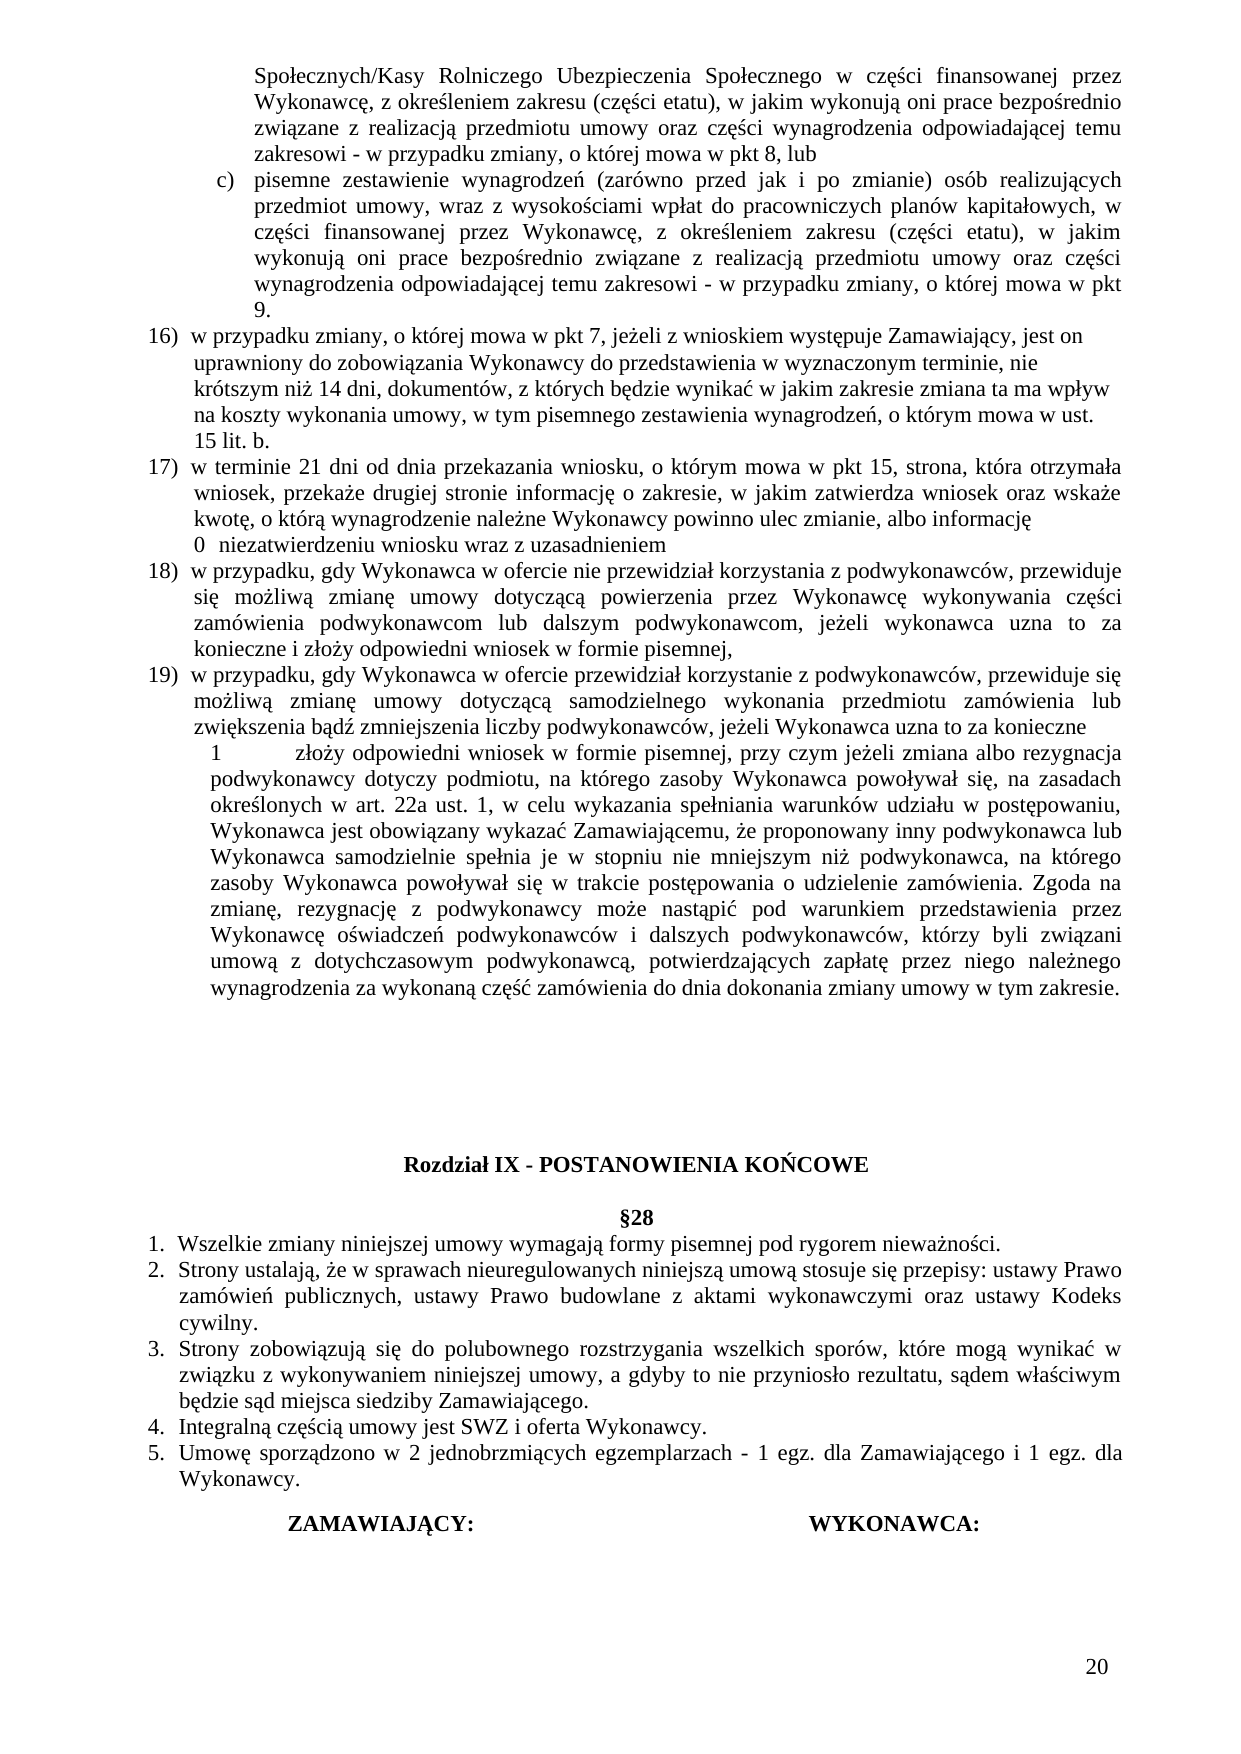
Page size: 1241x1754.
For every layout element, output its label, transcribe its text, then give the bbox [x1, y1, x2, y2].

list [216, 63, 1123, 167]
list Umowę sporządzono w 2 jednobrzmiących egzemplarzach - 1 egz. dla Zamawiającego i 1 egz. dla Wykonawcy. [148, 1439, 1123, 1491]
list Wszelkie zmiany niniejszej umowy wymagają formy pisemnej pod rygorem nieważności. [148, 1231, 1123, 1257]
list w terminie 21 dni od dnia przekazania wniosku, o którym mowa w pkt 15, strona, która otrzymała wniosek, przekaże drugiej stronie informację o zakresie, w jakim zatwierdza wniosek oraz wskaże kwotę, o którą wynagrodzenie należne Wykonawcy powinno ulec zmianie, albo informację [148, 453, 1123, 531]
list Strony zobowiązują się do polubownego rozstrzygania wszelkich sporów, które mogą wynikać w związku z wykonywaniem niniejszej umowy, a gdyby to nie przyniosło rezultatu, sądem właściwym będzie sąd miejsca siedziby Zamawiającego. [148, 1335, 1123, 1413]
list niezatwierdzeniu wniosku wraz z uzasadnieniem [193, 531, 1123, 557]
list w przypadku zmiany, o której mowa w pkt 7, jeżeli z wnioskiem występuje Zamawiający, jest on uprawniony do zobowiązania Wykonawcy do przedstawienia w wyznaczonym terminie, nie krótszym niż 14 dni, dokumentów, z których będzie wynikać w jakim zakresie zmiana ta ma wpływ na koszty wykonania umowy, w tym pisemnego zestawienia wynagrodzeń, o którym mowa w ust. 15 lit. b. [148, 323, 1123, 453]
list w przypadku, gdy Wykonawca w ofercie nie przewidział korzystania z podwykonawców, przewiduje się możliwą zmianę umowy dotyczącą powierzenia przez Wykonawcę wykonywania części zamówienia podwykonawcom lub dalszym podwykonawcom, jeżeli wykonawca uzna to za konieczne i złoży odpowiedni wniosek w formie pisemnej, [148, 557, 1123, 662]
text §28 [150, 1178, 1123, 1231]
list w przypadku, gdy Wykonawca w ofercie przewidział korzystanie z podwykonawców, przewiduje się możliwą zmianę umowy dotyczącą samodzielnego wykonania przedmiotu zamówienia lub zwiększenia bądź zmniejszenia liczby podwykonawców, jeżeli Wykonawca uzna to za konieczne [148, 662, 1123, 740]
text Rozdział IX - POSTANOWIENIA KOŃCOWE [150, 1152, 1123, 1178]
list pisemne zestawienie wynagrodzeń (zarówno przed jak i po zmianie) osób realizujących przedmiot umowy, wraz z wysokościami wpłat do pracowniczych planów kapitałowych, w części finansowanej przez Wykonawcę, z określeniem zakresu (części etatu), w jakim wykonują oni prace bezpośrednio związane z realizacją przedmiotu umowy oraz części wynagrodzenia odpowiadającej temu zakresowi - w przypadku zmiany, o której mowa w pkt 9. [216, 167, 1123, 323]
list złoży odpowiedni wniosek w formie pisemnej, przy czym jeżeli zmiana albo rezygnacja podwykonawcy dotyczy podmiotu, na którego zasoby Wykonawca powoływał się, na zasadach określonych w art. 22a ust. 1, w celu wykazania spełniania warunków udziału w postępowaniu, Wykonawca jest obowiązany wykazać Zamawiającemu, że proponowany inny podwykonawca lub Wykonawca samodzielnie spełnia je w stopniu nie mniejszym niż podwykonawca, na którego zasoby Wykonawca powoływał się w trakcie postępowania o udzielenie zamówienia. Zgoda na zmianę, rezygnację z podwykonawcy może nastąpić pod warunkiem przedstawienia przez Wykonawcę oświadczeń podwykonawców i dalszych podwykonawców, którzy byli związani umową z dotychczasowym podwykonawcą, potwierdzających zapłatę przez niego należnego wynagrodzenia za wykonaną część zamówienia do dnia dokonania zmiany umowy w tym zakresie. [210, 740, 1123, 1000]
list Strony ustalają, że w sprawach nieuregulowanych niniejszą umową stosuje się przepisy: ustawy Prawo zamówień publicznych, ustawy Prawo budowlane z aktami wykonawczymi oraz ustawy Kodeks cywilny. [148, 1257, 1123, 1335]
list Integralną częścią umowy jest SWZ i oferta Wykonawcy. [148, 1413, 1123, 1439]
text ZAMAWIAJĄCY: WYKONAWCA: [287, 1513, 1123, 1536]
